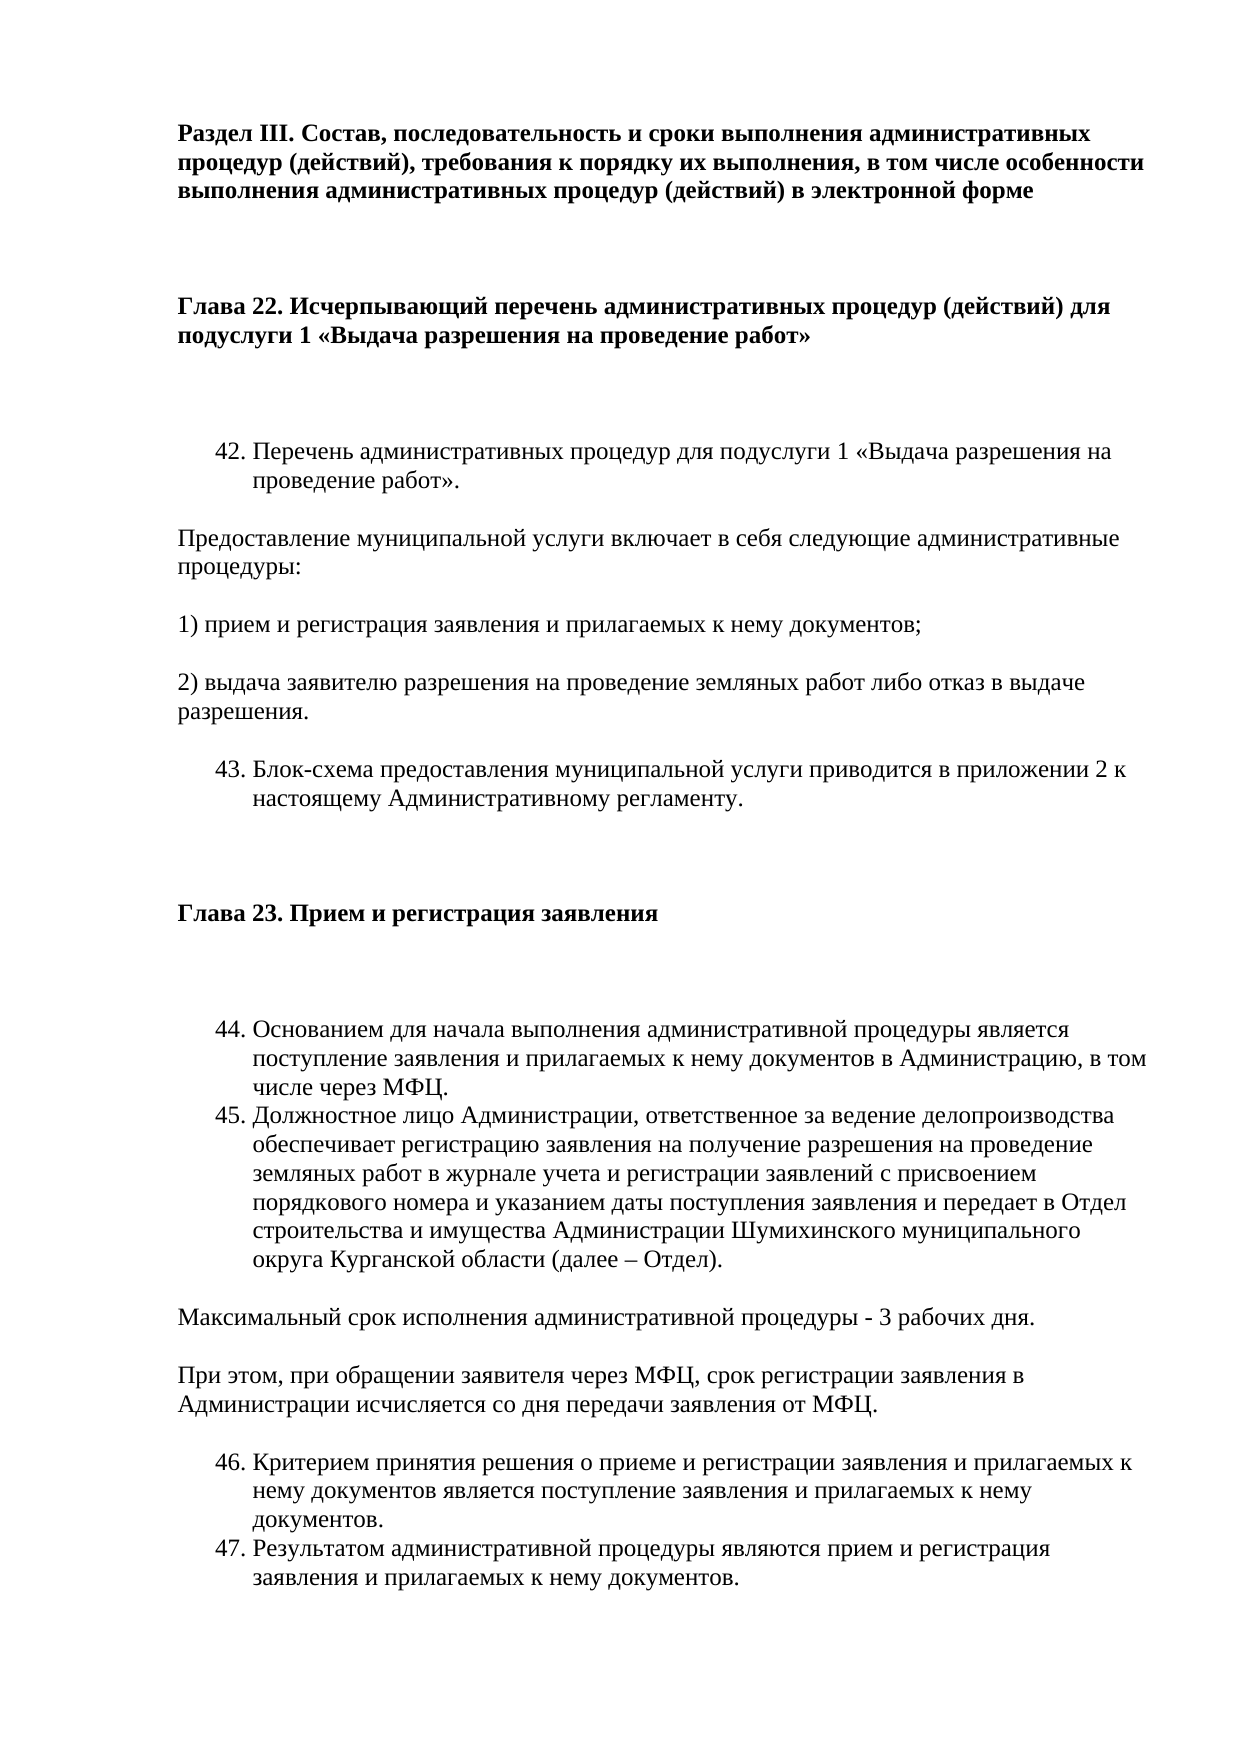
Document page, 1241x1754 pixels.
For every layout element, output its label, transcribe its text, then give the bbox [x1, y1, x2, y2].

list Критерием принятия решения о приеме и регистрации заявления и прилагаемых к нему документов является поступление заявления и прилагаемых к нему документов. [215, 1447, 1152, 1533]
list Должностное лицо Администрации, ответственное за ведение делопроизводства обеспечивает регистрацию заявления на получение разрешения на проведение земляных работ в журнале учета и регистрации заявлений с присвоением порядкового номера и указанием даты поступления заявления и передает в Отдел строительства и имущества Администрации Шумихинского муниципального округа Курганской области (далее – Отдел). [215, 1101, 1152, 1273]
text Глава 23. Прием и регистрация заявления [177, 898, 1152, 927]
list Перечень административных процедур для подуслуги 1 «Выдача разрешения на проведение работ». [215, 436, 1152, 493]
list Блок-схема предоставления муниципальной услуги приводится в приложении 2 к настоящему Административному регламенту. [215, 754, 1152, 811]
text 1) прием и регистрация заявления и прилагаемых к нему документов; [177, 609, 1152, 638]
text Глава 22. Исчерпывающий перечень административных процедур (действий) для подуслуги 1 «Выдача разрешения на проведение работ» [177, 291, 1152, 349]
text Максимальный срок исполнения административной процедуры - 3 рабочих дня. [177, 1302, 1152, 1331]
list Результатом административной процедуры являются прием и регистрация заявления и прилагаемых к нему документов. [215, 1533, 1152, 1591]
text 2) выдача заявителю разрешения на проведение земляных работ либо отказ в выдаче разрешения. [177, 667, 1152, 725]
text Раздел III. Состав, последовательность и сроки выполнения административных процедур (действий), требования к порядку их выполнения, в том числе особенности выполнения административных процедур (действий) в электронной форме [177, 118, 1152, 204]
list Основанием для начала выполнения административной процедуры является поступление заявления и прилагаемых к нему документов в Администрацию, в том числе через МФЦ. [215, 1014, 1152, 1101]
text Предоставление муниципальной услуги включает в себя следующие административные процедуры: [177, 523, 1152, 580]
text При этом, при обращении заявителя через МФЦ, срок регистрации заявления в Администрации исчисляется со дня передачи заявления от МФЦ. [177, 1360, 1152, 1418]
